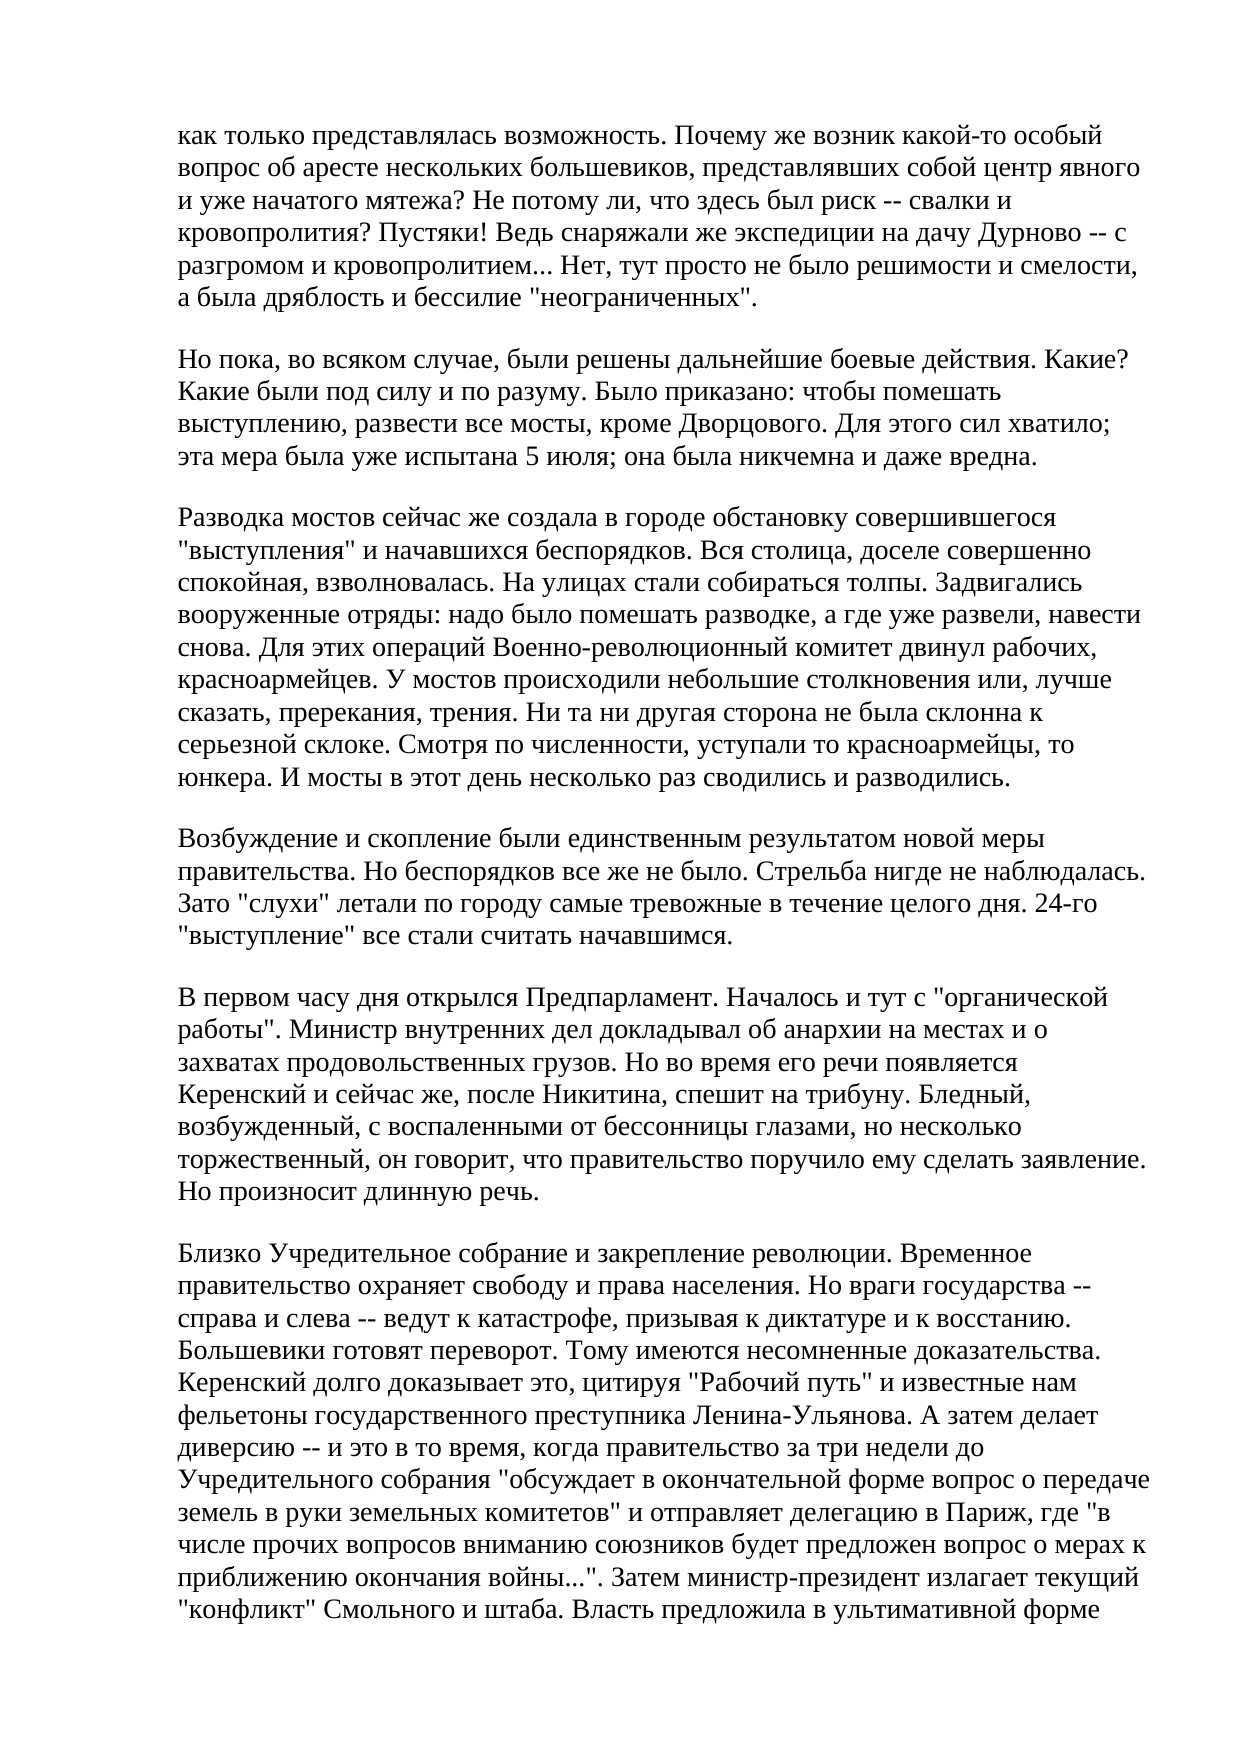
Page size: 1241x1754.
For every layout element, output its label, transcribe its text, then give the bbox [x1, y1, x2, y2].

text Разводка мостов сейчас же создала в городе обстановку совершившегося "выступления" и начавшихся беспорядков. Вся столица, доселе совершенно спокойная, взволновалась. На улицах стали собираться толпы. Задвигались вооруженные отряды: надо было помешать разводке, а где уже развели, навести снова. Для этих операций Военно-революционный комитет двинул рабочих, красноармейцев. У мостов происходили небольшие столкновения или, лучше сказать, пререкания, трения. Ни та ни другая сторона не была склонна к серьезной склоке. Смотря по численности, уступали то красноармейцы, то юнкера. И мосты в этот день несколько раз сводились и разводились. [177, 500, 1152, 792]
text Возбуждение и скопление были единственным результатом новой меры правительства. Но беспорядков все же не было. Стрельба нигде не наблюдалась. Зато "слухи" летали по городу самые тревожные в течение целого дня. 24-го "выступление" все стали считать начавшимся. [177, 821, 1152, 951]
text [177, 1236, 1152, 1624]
text В первом часу дня открылся Предпарламент. Началось и тут с "органической работы". Министр внутренних дел докладывал об анархии на местах и о захватах продовольственных грузов. Но во время его речи появляется Керенский и сейчас же, после Никитина, спешит на трибуну. Бледный, возбужденный, с воспаленными от бессонницы глазами, но несколько торжественный, он говорит, что правительство поручило ему сделать заявление. Но произносит длинную речь. [177, 980, 1152, 1207]
text Но пока, во всяком случае, были решены дальнейшие боевые действия. Какие? Какие были под силу и по разуму. Было приказано: чтобы помешать выступлению, развести все мосты, кроме Дворцового. Для этого сил хватило; эта мера была уже испытана 5 июля; она была никчемна и даже вредна. [177, 342, 1152, 471]
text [177, 118, 1152, 312]
